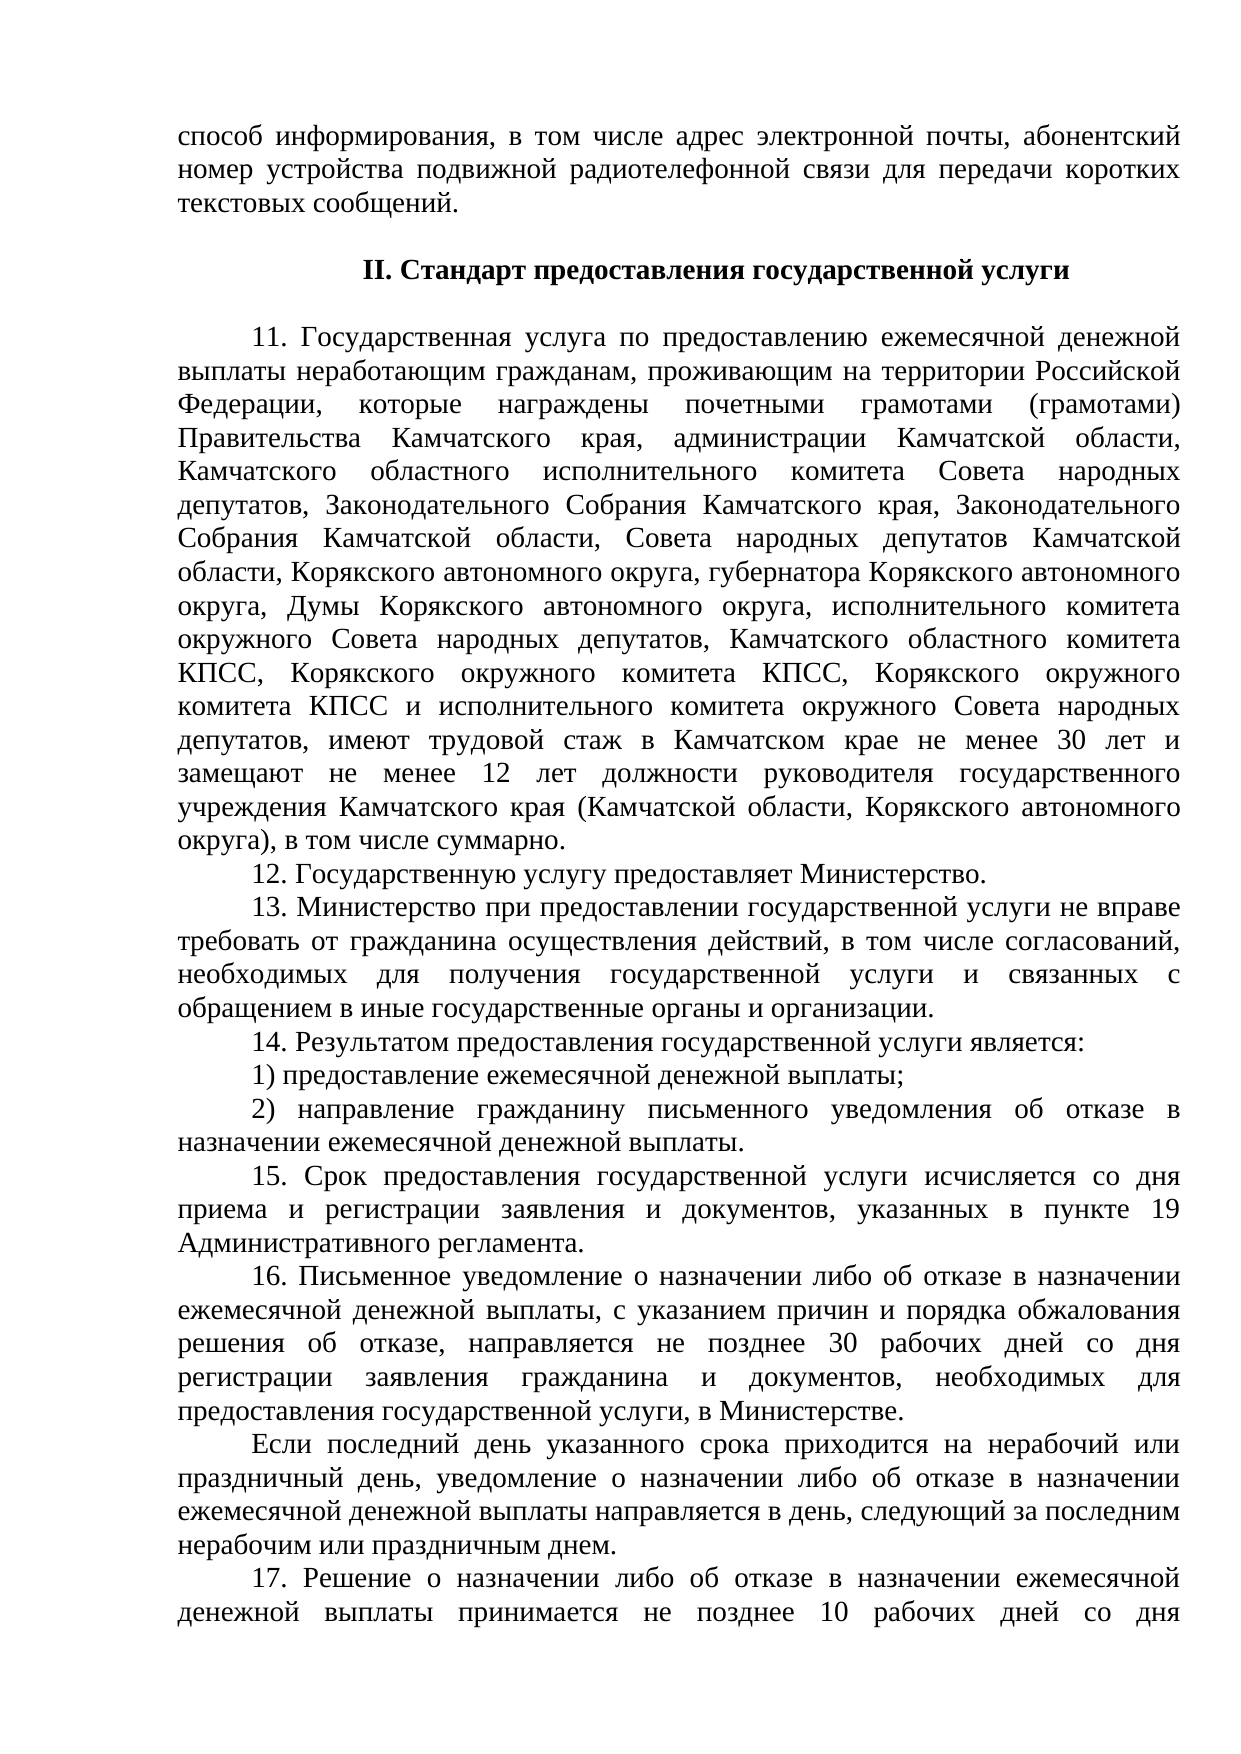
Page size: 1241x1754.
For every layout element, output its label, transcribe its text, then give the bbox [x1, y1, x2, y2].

text Если последний день указанного срока приходится на нерабочий или праздничный день, уведомление о назначении либо об отказе в назначении ежемесячной денежной выплаты направляется в день, следующий за последним нерабочим или праздничным днем. [177, 1426, 1181, 1560]
text 1) предоставление ежемесячной денежной выплаты; [177, 1057, 1181, 1091]
text 14. Результатом предоставления государственной услуги является: [177, 1024, 1181, 1057]
text 15. Срок предоставления государственной услуги исчисляется со дня приема и регистрации заявления и документов, указанных в пункте 19 Административного регламента. [177, 1158, 1181, 1258]
title II. Стандарт предоставления государственной услуги [177, 252, 1181, 286]
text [177, 1560, 1181, 1627]
text 12. Государственную услугу предоставляет Министерство. [177, 856, 1181, 889]
text 11. Государственная услуга по предоставлению ежемесячной денежной выплаты неработающим гражданам, проживающим на территории Российской Федерации, которые награждены почетными грамотами (грамотами) Правительства Камчатского края, администрации Камчатской области, Камчатского областного исполнительного комитета Совета народных депутатов, Законодательного Собрания Камчатского края, Законодательного Собрания Камчатской области, Совета народных депутатов Камчатской области, Корякского автономного округа, губернатора Корякского автономного округа, Думы Корякского автономного округа, исполнительного комитета окружного Совета народных депутатов, Камчатского областного комитета КПСС, Корякского окружного комитета КПСС, Корякского окружного комитета КПСС и исполнительного комитета окружного Совета народных депутатов, имеют трудовой стаж в Камчатском крае не менее 30 лет и замещают не менее 12 лет должности руководителя государственного учреждения Камчатского края (Камчатской области, Корякского автономного округа), в том числе суммарно. [177, 319, 1181, 856]
text 16. Письменное уведомление о назначении либо об отказе в назначении ежемесячной денежной выплаты, с указанием причин и порядка обжалования решения об отказе, направляется не позднее 30 рабочих дней со дня регистрации заявления гражданина и документов, необходимых для предоставления государственной услуги, в Министерстве. [177, 1258, 1181, 1426]
text 13. Министерство при предоставлении государственной услуги не вправе требовать от гражданина осуществления действий, в том числе согласований, необходимых для получения государственной услуги и связанных с обращением в иные государственные органы и организации. [177, 889, 1181, 1024]
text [177, 118, 1181, 219]
text 2) направление гражданину письменного уведомления об отказе в назначении ежемесячной денежной выплаты. [177, 1091, 1181, 1158]
